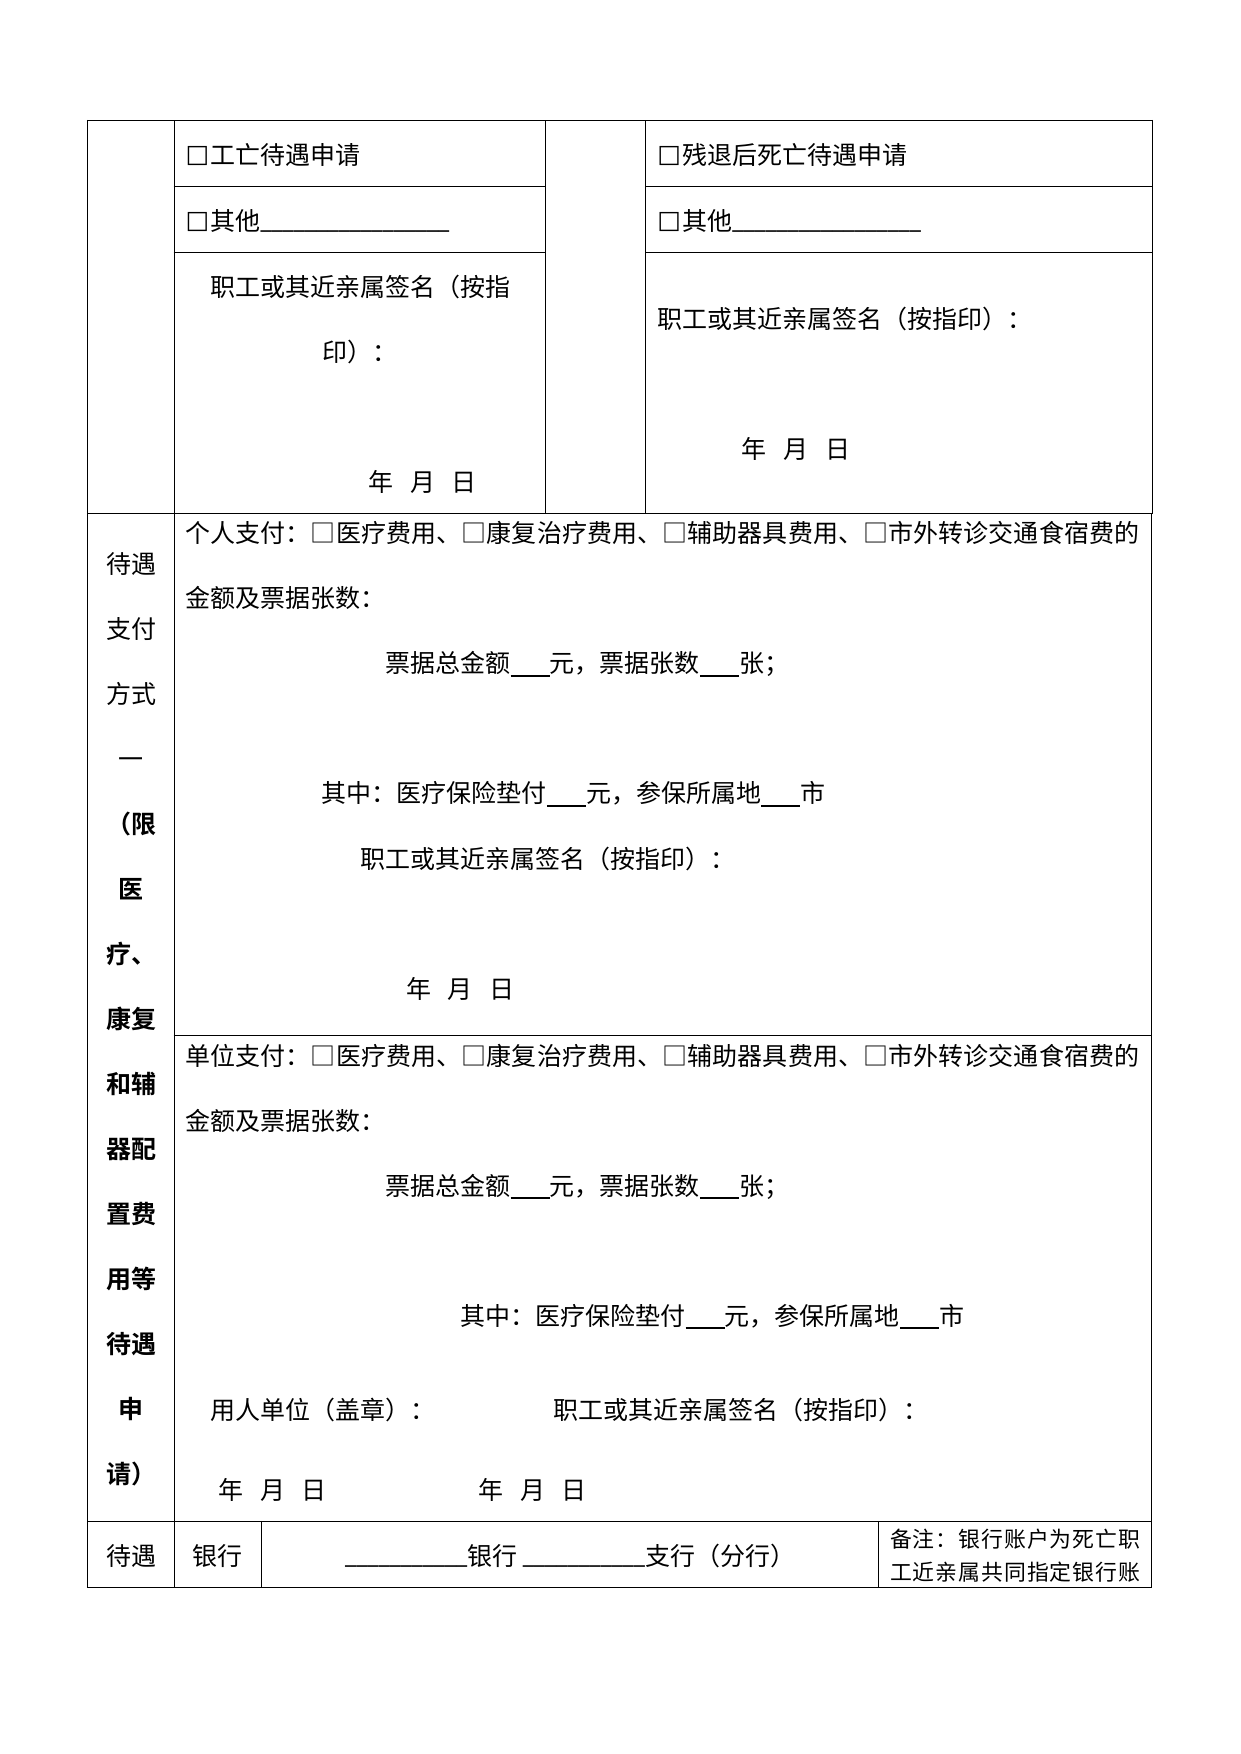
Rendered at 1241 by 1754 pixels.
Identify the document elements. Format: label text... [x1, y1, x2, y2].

table_cell 银行 [175, 1522, 261, 1587]
table_cell 待遇支付方式二（限工亡待遇申请） [88, 1522, 174, 1587]
table_cell □工亡待遇申请 [175, 121, 545, 186]
table_cell 待遇支付方式一（限医疗、康复和辅器配置费用等待遇申请） [88, 514, 174, 1521]
table_cell ___________银行 ___________支行（分行） [262, 1522, 878, 1587]
table_cell 单位支付：□医疗费用、□康复治疗费用、□辅助器具费用、□市外转诊交通食宿费的金额及票据张数： 票据总金额 元，票据张数 张； 其中：医疗保险垫付 元，参保所属地 市 [175, 1036, 1151, 1361]
table_cell □残退后死亡待遇申请 [646, 121, 1152, 186]
table_cell 个人支付：□医疗费用、□康复治疗费用、□辅助器具费用、□市外转诊交通食宿费的金额及票据张数： 票据总金额 元，票据张数 张； 其中：医疗保险垫付 元，参保所属地 市 [175, 514, 1151, 839]
table_cell 职工或其近亲属签名（按指印）： 年 月 日 [175, 839, 1151, 1035]
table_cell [879, 1522, 1151, 1587]
table_cell 年 月 日 年 月 日 [175, 1455, 1151, 1521]
table_cell □其他_________________ [646, 187, 1152, 252]
table_cell 用人单位（盖章）： 职工或其近亲属签名（按指印）： [175, 1361, 1151, 1455]
table_cell 职工或其近亲属签名（按指印）： 年 月 日 [175, 253, 545, 513]
table_cell □其他_________________ [175, 187, 545, 252]
table_cell 职工或其近亲属签名（按指印）： 年 月 日 [646, 253, 1152, 513]
